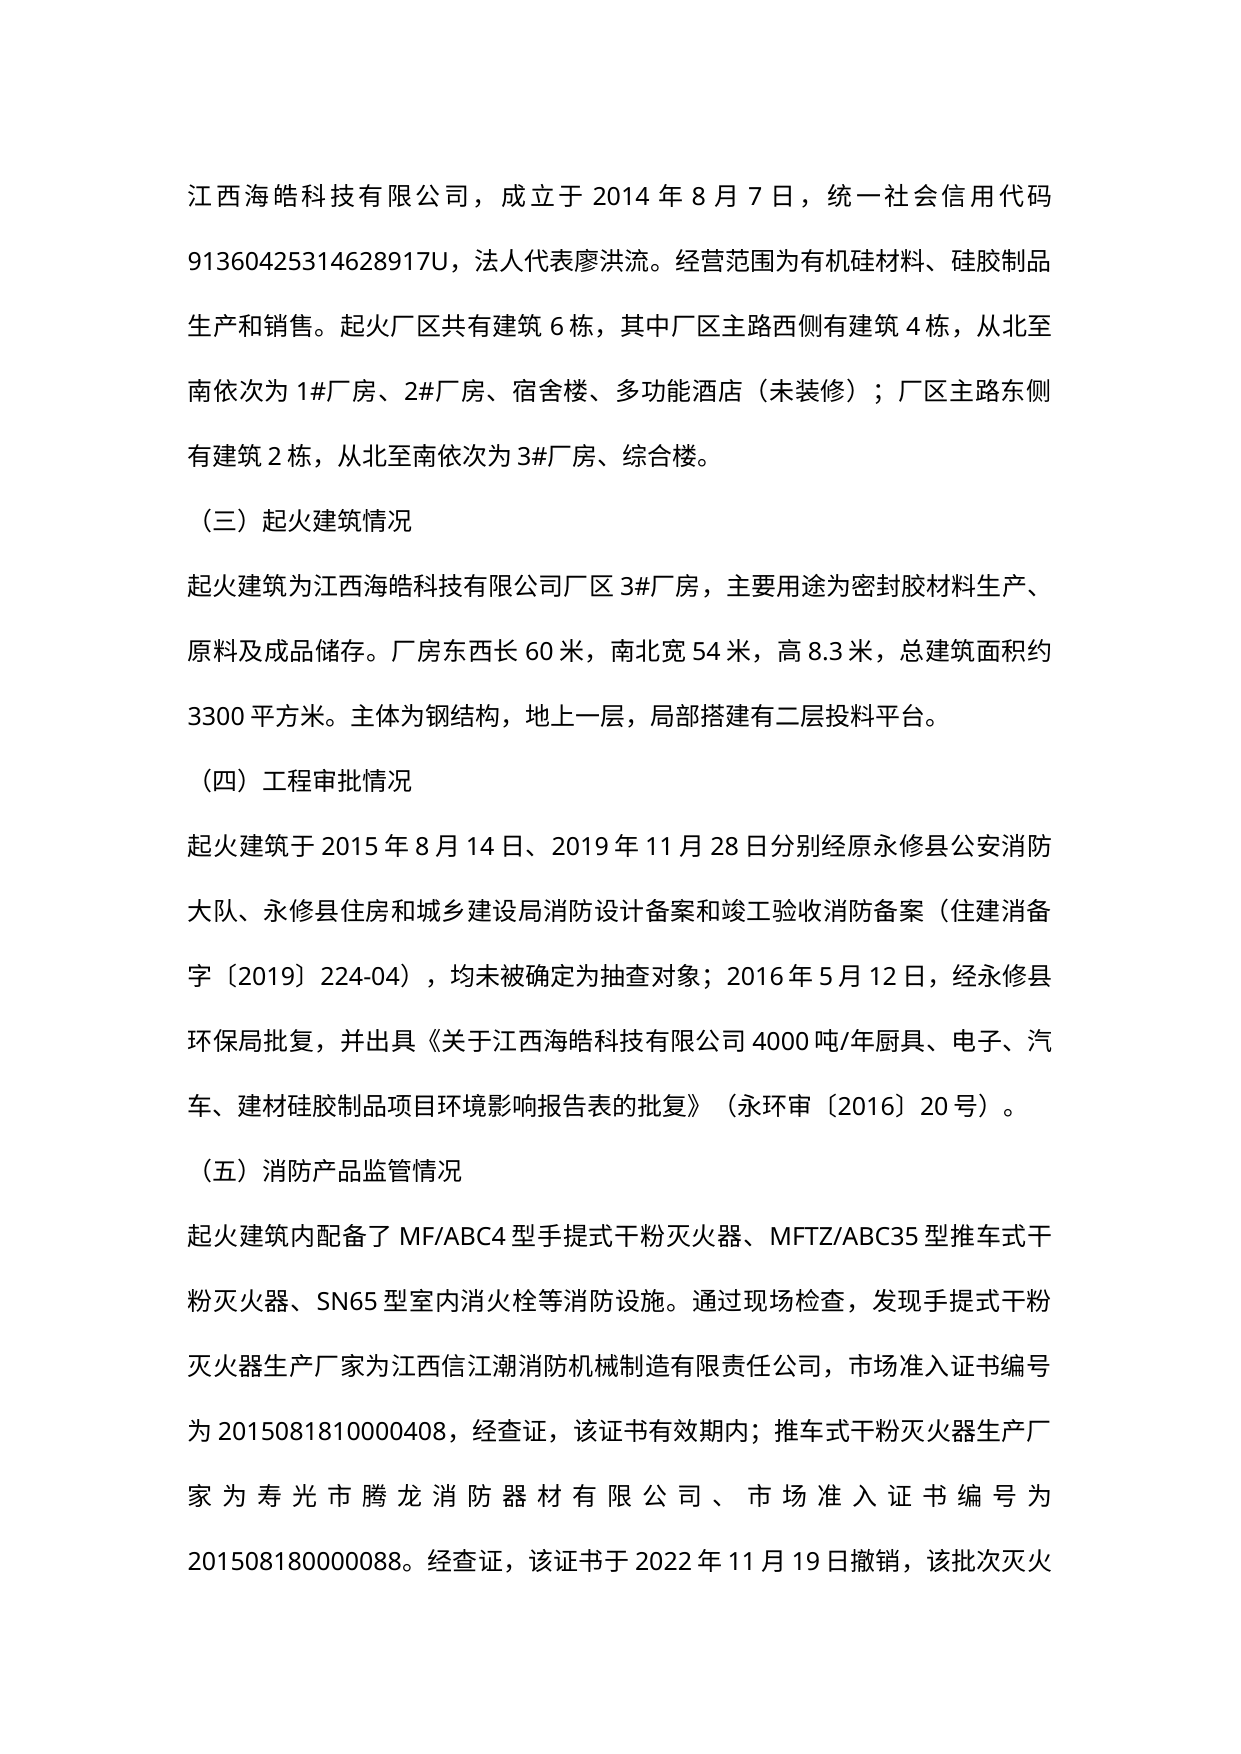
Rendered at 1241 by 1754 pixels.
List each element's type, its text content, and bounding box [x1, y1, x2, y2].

text （四）工程审批情况 [187, 747, 1053, 812]
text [187, 1202, 1053, 1592]
text （三）起火建筑情况 [187, 487, 1053, 552]
text 起火建筑为江西海皓科技有限公司厂区3#厂房，主要用途为密封胶材料生产、原料及成品储存。厂房东西长60米，南北宽54米，高8.3米，总建筑面积约3300平方米。主体为钢结构，地上一层，局部搭建有二层投料平台。 [187, 552, 1053, 747]
text 江西海皓科技有限公司，成立于2014年8月7日，统一社会信用代码91360425314628917U，法人代表廖洪流。经营范围为有机硅材料、硅胶制品生产和销售。起火厂区共有建筑6栋，其中厂区主路西侧有建筑4栋，从北至南依次为1#厂房、2#厂房、宿舍楼、多功能酒店（未装修）；厂区主路东侧有建筑2栋，从北至南依次为3#厂房、综合楼。 [187, 162, 1053, 487]
text （五）消防产品监管情况 [187, 1137, 1053, 1202]
text 起火建筑于2015年8月14日、2019年11月28日分别经原永修县公安消防大队、永修县住房和城乡建设局消防设计备案和竣工验收消防备案（住建消备字〔2019〕224-04），均未被确定为抽查对象；2016年5月12日，经永修县环保局批复，并出具《关于江西海皓科技有限公司4000吨/年厨具、电子、汽车、建材硅胶制品项目环境影响报告表的批复》（永环审〔2016〕20号）。 [187, 812, 1053, 1137]
